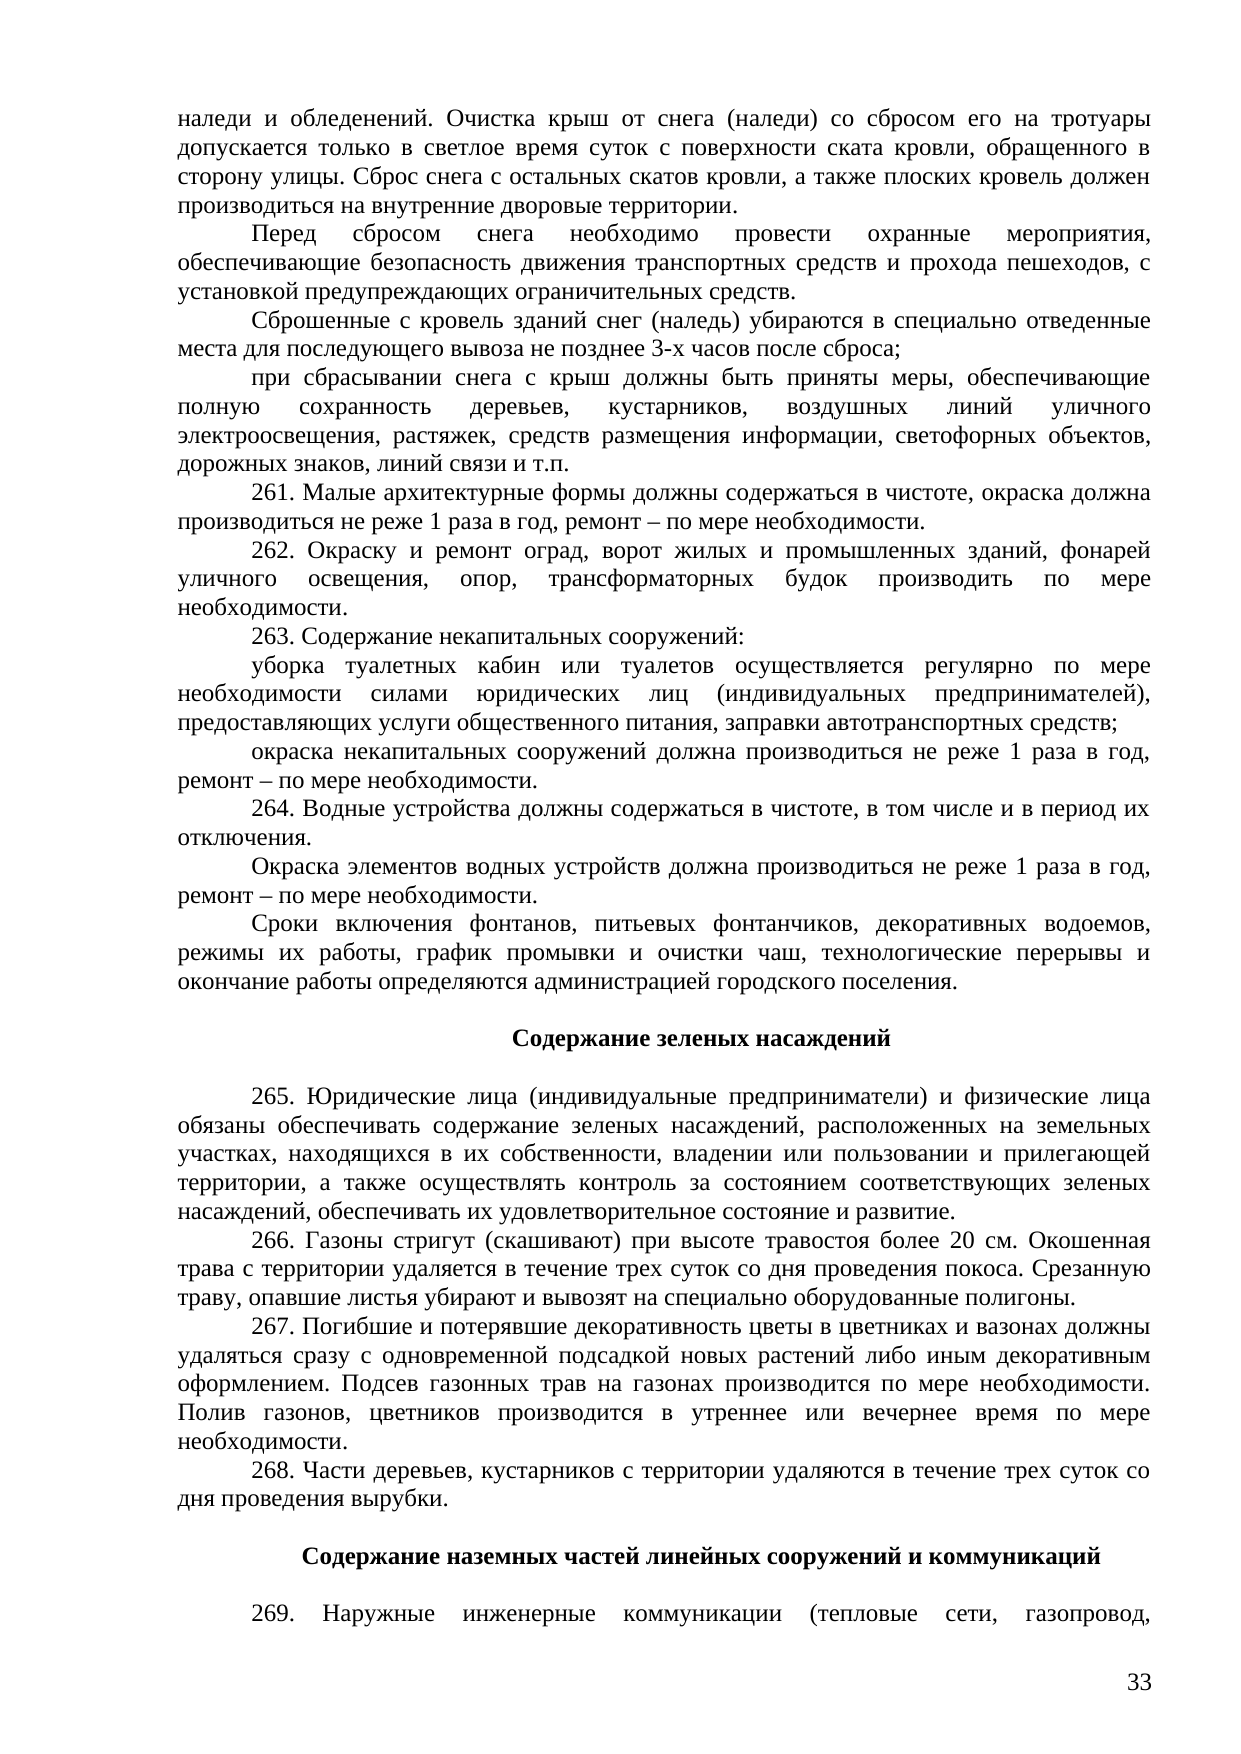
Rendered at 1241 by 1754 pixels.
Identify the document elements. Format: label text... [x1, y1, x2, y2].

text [177, 1598, 1152, 1627]
text 264. Водные устройства должны содержаться в чистоте, в том числе и в период их отключения. [177, 793, 1152, 851]
text 267. Погибшие и потерявшие декоративность цветы в цветниках и вазонах должны удаляться сразу с одновременной подсадкой новых растений либо иным декоративным оформлением. Подсев газонных трав на газонах производится по мере необходимости. Полив газонов, цветников производится в утреннее или вечернее время по мере необходимости. [177, 1311, 1152, 1455]
text 262. Окраску и ремонт оград, ворот жилых и промышленных зданий, фонарей уличного освещения, опор, трансформаторных будок производить по мере необходимости. [177, 535, 1152, 621]
text уборка туалетных кабин или туалетов осуществляется регулярно по мере необходимости силами юридических лиц (индивидуальных предпринимателей), предоставляющих услуги общественного питания, заправки автотранспортных средств; [177, 650, 1152, 736]
text 261. Малые архитектурные формы должны содержаться в чистоте, окраска должна производиться не реже 1 раза в год, ремонт – по мере необходимости. [177, 477, 1152, 535]
text Перед сбросом снега необходимо провести охранные мероприятия, обеспечивающие безопасность движения транспортных средств и прохода пешеходов, с установкой предупреждающих ограничительных средств. [177, 218, 1152, 305]
text Содержание наземных частей линейных сооружений и коммуникаций [177, 1541, 1152, 1570]
text 265. Юридические лица (индивидуальные предприниматели) и физические лица обязаны обеспечивать содержание зеленых насаждений, расположенных на земельных участках, находящихся в их собственности, владении или пользовании и прилегающей территории, а также осуществлять контроль за состоянием соответствующих зеленых насаждений, обеспечивать их удовлетворительное состояние и развитие. [177, 1081, 1152, 1225]
text окраска некапитальных сооружений должна производиться не реже 1 раза в год, ремонт – по мере необходимости. [177, 736, 1152, 793]
text 268. Части деревьев, кустарников с территории удаляются в течение трех суток со дня проведения вырубки. [177, 1455, 1152, 1512]
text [177, 103, 1152, 218]
text Содержание зеленых насаждений [177, 1023, 1152, 1052]
text 263. Содержание некапитальных сооружений: [177, 621, 1152, 650]
text Сроки включения фонтанов, питьевых фонтанчиков, декоративных водоемов, режимы их работы, график промывки и очистки чаш, технологические перерывы и окончание работы определяются администрацией городского поселения. [177, 908, 1152, 995]
text при сбрасывании снега с крыш должны быть приняты меры, обеспечивающие полную сохранность деревьев, кустарников, воздушных линий уличного электроосвещения, растяжек, средств размещения информации, светофорных объектов, дорожных знаков, линий связи и т.п. [177, 362, 1152, 477]
text Окраска элементов водных устройств должна производиться не реже 1 раза в год, ремонт – по мере необходимости. [177, 851, 1152, 908]
text 266. Газоны стригут (скашивают) при высоте травостоя более 20 см. Окошенная трава с территории удаляется в течение трех суток со дня проведения покоса. Срезанную траву, опавшие листья убирают и вывозят на специально оборудованные полигоны. [177, 1225, 1152, 1311]
text Сброшенные с кровель зданий снег (наледь) убираются в специально отведенные места для последующего вывоза не позднее 3-х часов после сброса; [177, 305, 1152, 362]
